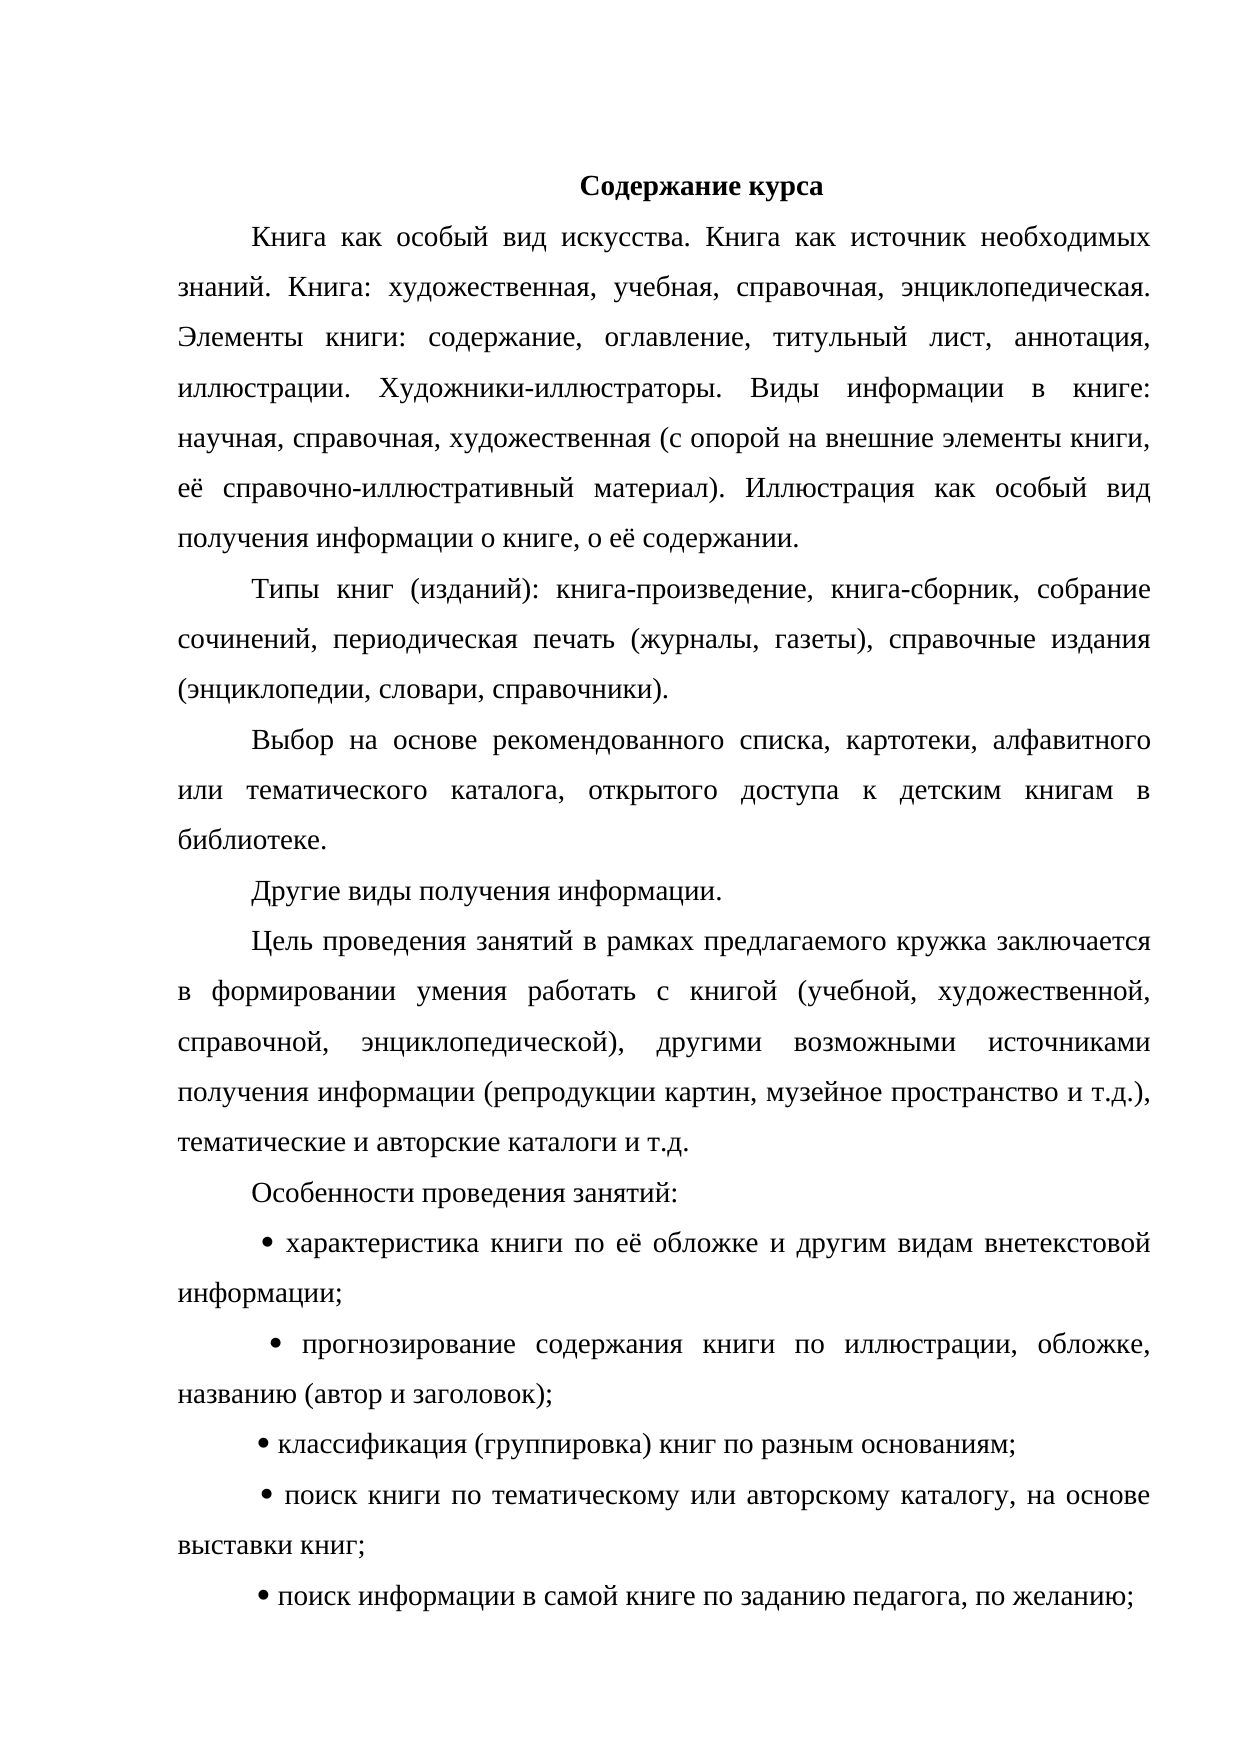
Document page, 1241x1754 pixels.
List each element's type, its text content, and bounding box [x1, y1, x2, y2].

text поиск книги по тематическому или авторскому каталогу, на основе выставки книг; [177, 1477, 1152, 1561]
text Типы книг (изданий): книга-произведение, книга-сборник, собрание сочинений, периодическая печать (журналы, газеты), справочные издания (энциклопедии, словари, справочники). [177, 571, 1152, 705]
text классификация (группировка) книг по разным основаниям; [177, 1426, 1152, 1460]
text характеристика книги по её обложке и другим видам внетекстовой информации; [177, 1225, 1152, 1309]
text Содержание курса [177, 168, 1152, 202]
text Книга как особый вид искусства. Книга как источник необходимых знаний. Книга: художественная, учебная, справочная, энциклопедическая. Элементы книги: содержание, оглавление, титульный лист, аннотация, иллюстрации. Художники-иллюстраторы. Виды информации в книге: научная, справочная, художественная (с опорой на внешние элементы книги, её справочно-иллюстративный материал). Иллюстрация как особый вид получения информации о книге, о её содержании. [177, 219, 1152, 554]
text прогнозирование содержания книги по иллюстрации, обложке, названию (автор и заголовок); [177, 1326, 1152, 1410]
text Выбор на основе рекомендованного списка, картотеки, алфавитного или тематического каталога, открытого доступа к детским книгам в библиотеке. [177, 722, 1152, 856]
text поиск информации в самой книге по заданию педагога, по желанию; [177, 1578, 1152, 1611]
text Особенности проведения занятий: [177, 1175, 1152, 1208]
text Другие виды получения информации. [177, 873, 1152, 906]
text Цель проведения занятий в рамках предлагаемого кружка заключается в формировании умения работать с книгой (учебной, художественной, справочной, энциклопедической), другими возможными источниками получения информации (репродукции картин, музейное пространство и т.д.), тематические и авторские каталоги и т.д. [177, 923, 1152, 1158]
